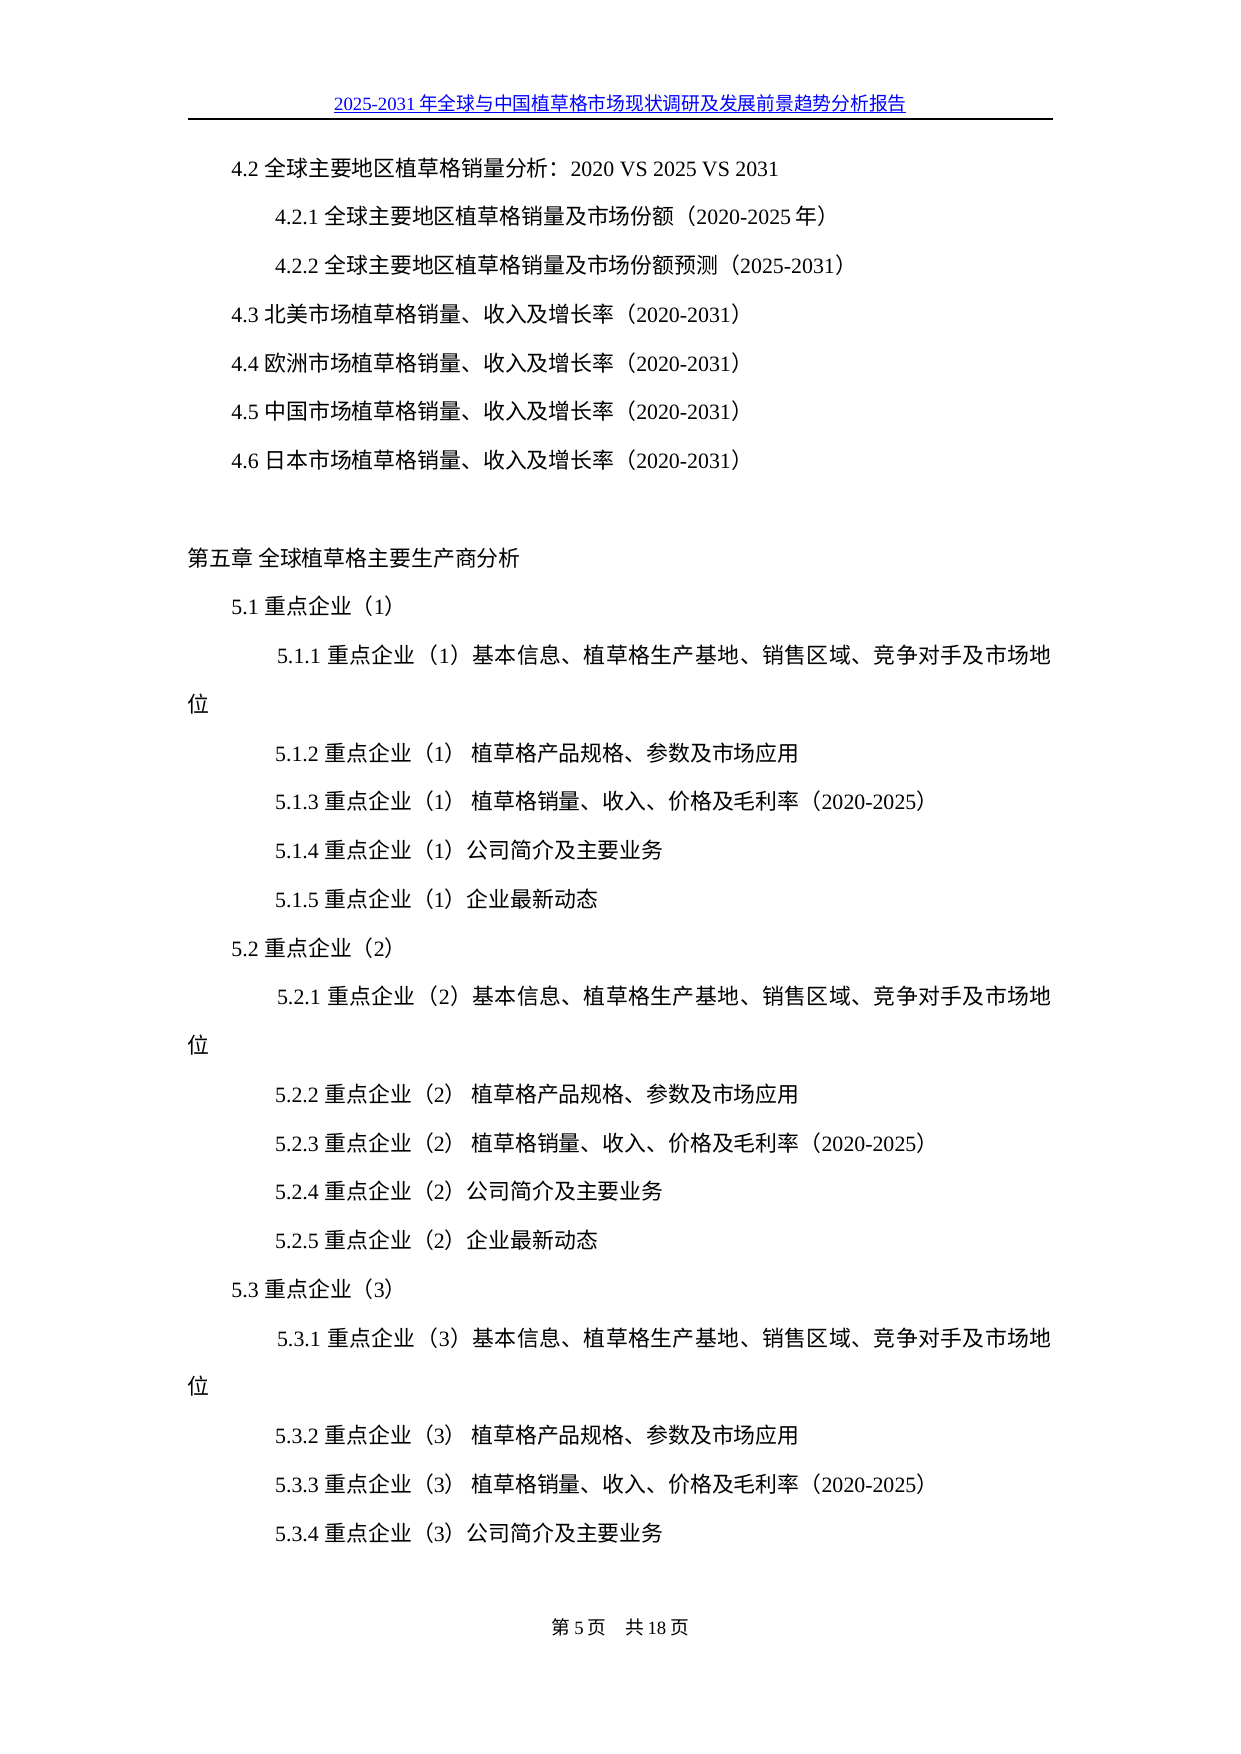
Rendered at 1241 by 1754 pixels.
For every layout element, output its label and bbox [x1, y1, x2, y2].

text [187, 150, 1053, 1548]
